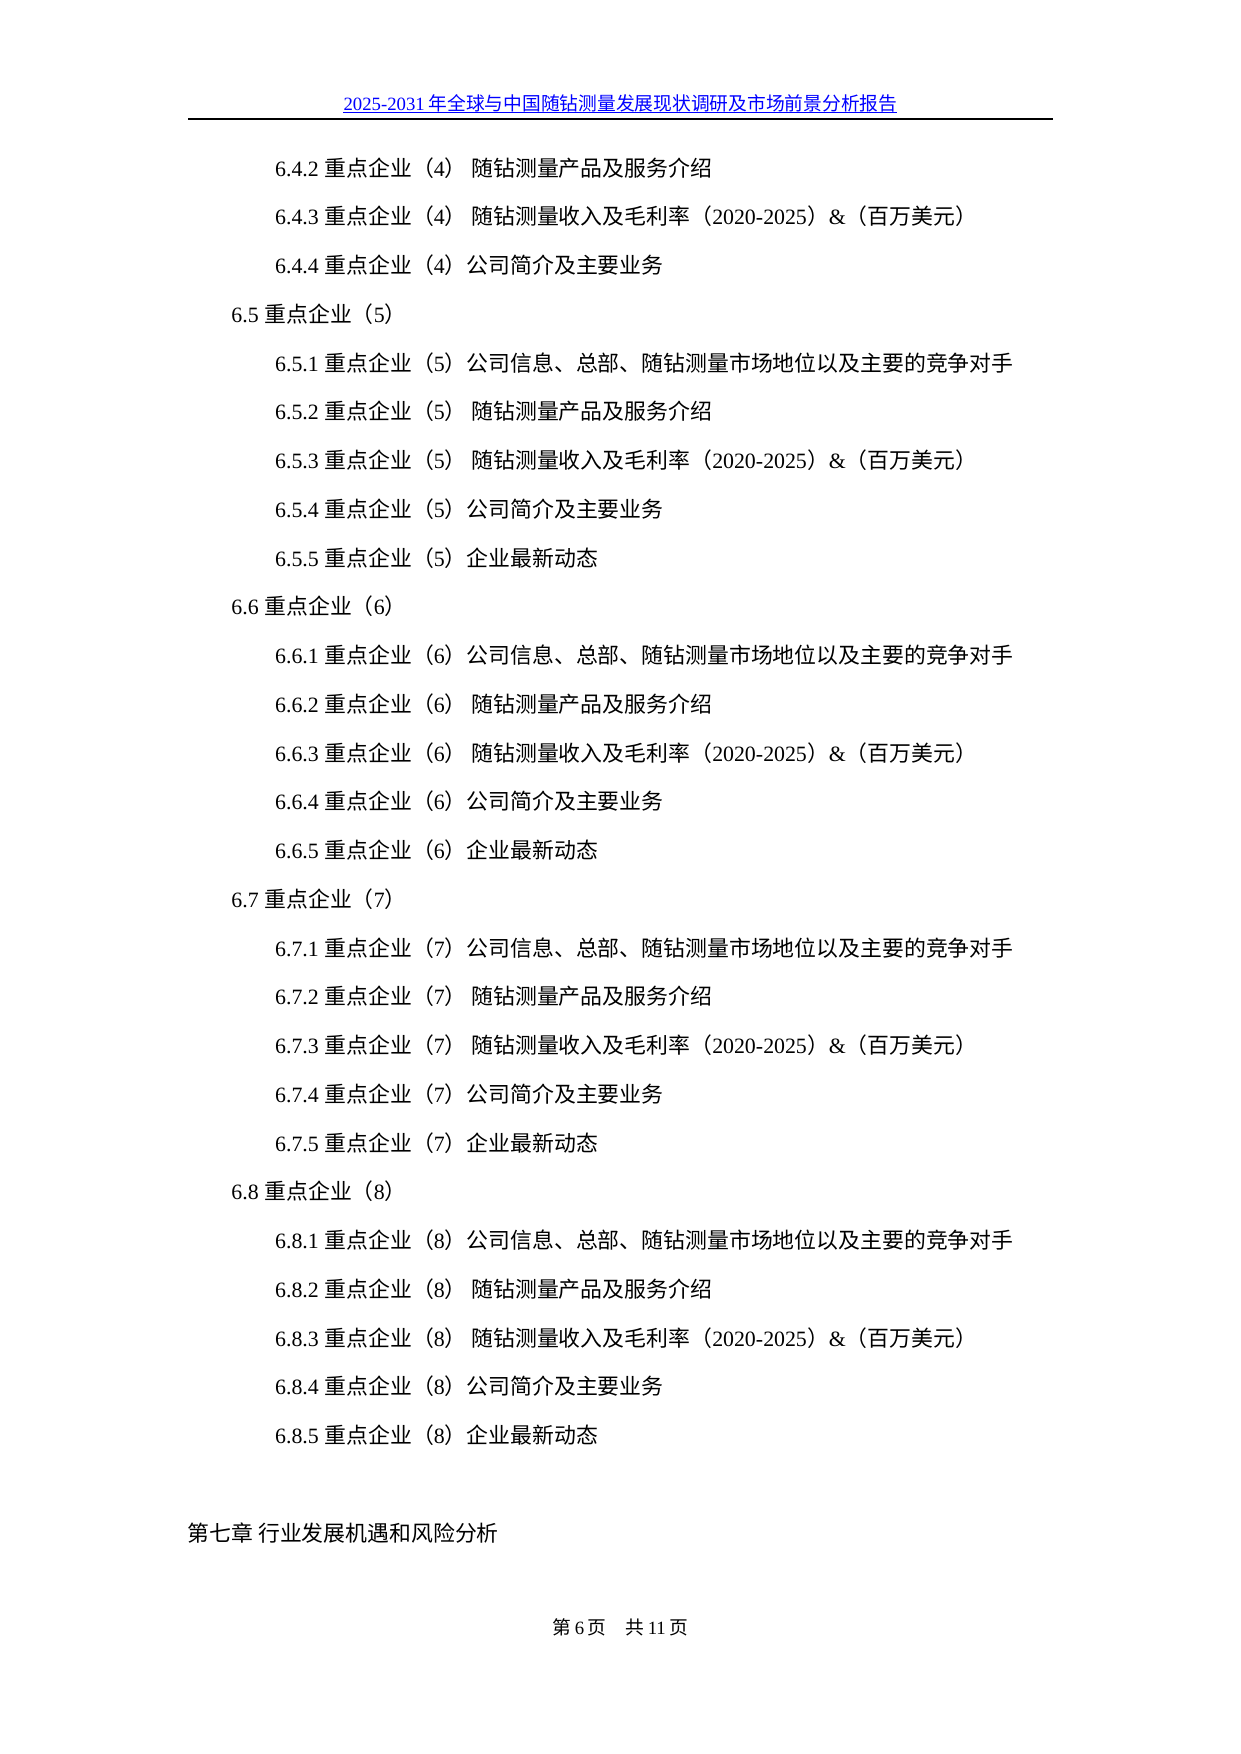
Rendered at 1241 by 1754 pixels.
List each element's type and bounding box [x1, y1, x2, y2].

text [187, 150, 1053, 1548]
